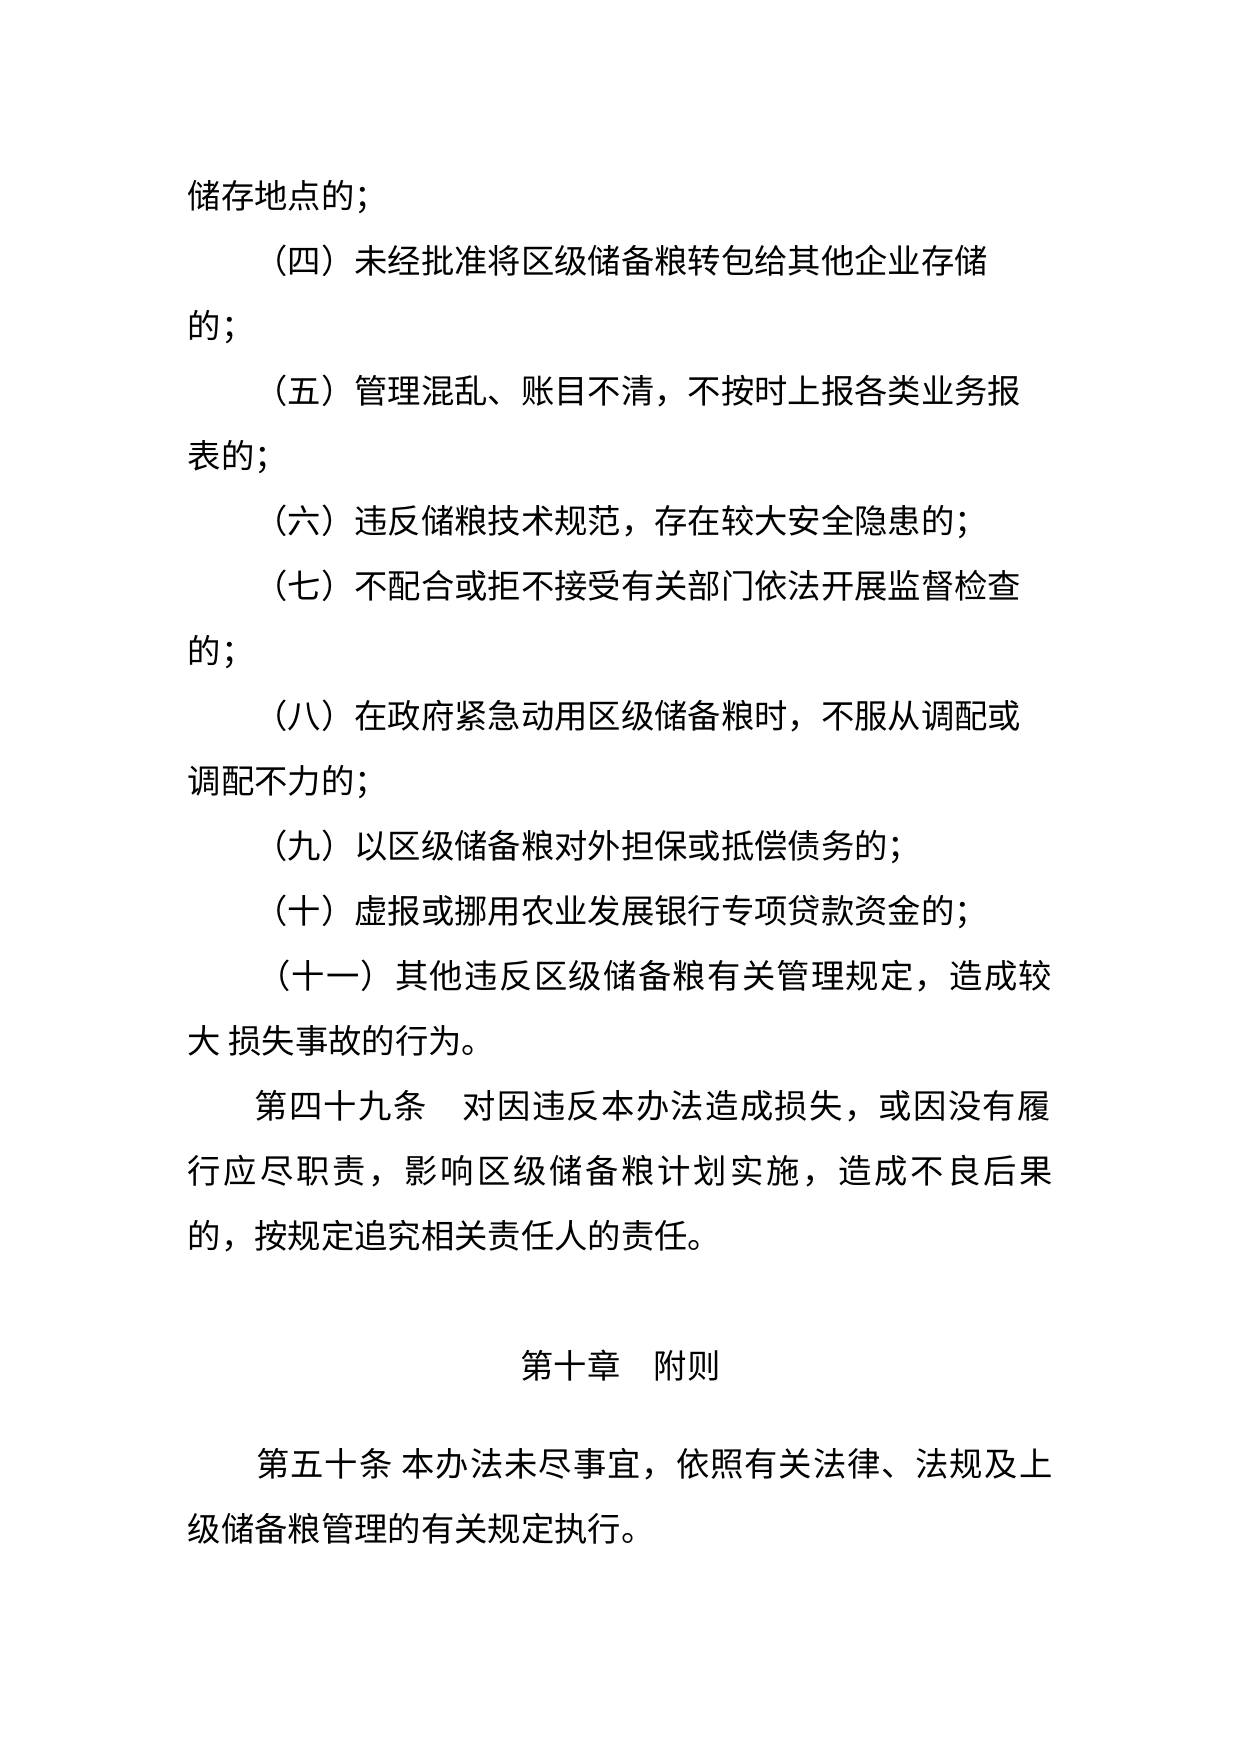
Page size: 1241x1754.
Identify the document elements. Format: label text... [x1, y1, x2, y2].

text （五）管理混乱、账目不清，不按时上报各类业务报表的； [187, 357, 1053, 487]
text 第四十九条 对因违反本办法造成损失，或因没有履行应尽职责，影响区级储备粮计划实施，造成不良后果的，按规定追究相关责任人的责任。 [187, 1072, 1053, 1267]
text 第五十条 本办法未尽事宜，依照有关法律、法规及上级储备粮管理的有关规定执行。 [187, 1429, 1053, 1559]
text （六）违反储粮技术规范，存在较大安全隐患的； [187, 487, 1053, 552]
text （七）不配合或拒不接受有关部门依法开展监督检查的； [187, 552, 1053, 682]
text （十一）其他违反区级储备粮有关管理规定，造成较大 损失事故的行为。 [187, 942, 1053, 1072]
text （八）在政府紧急动用区级储备粮时，不服从调配或调配不力的； [187, 682, 1053, 812]
text （九）以区级储备粮对外担保或抵偿债务的； [187, 812, 1053, 877]
text （十）虚报或挪用农业发展银行专项贷款资金的； [187, 877, 1053, 942]
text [187, 162, 1053, 227]
text 第十章 附则 [187, 1332, 1053, 1397]
text （四）未经批准将区级储备粮转包给其他企业存储的； [187, 227, 1053, 357]
